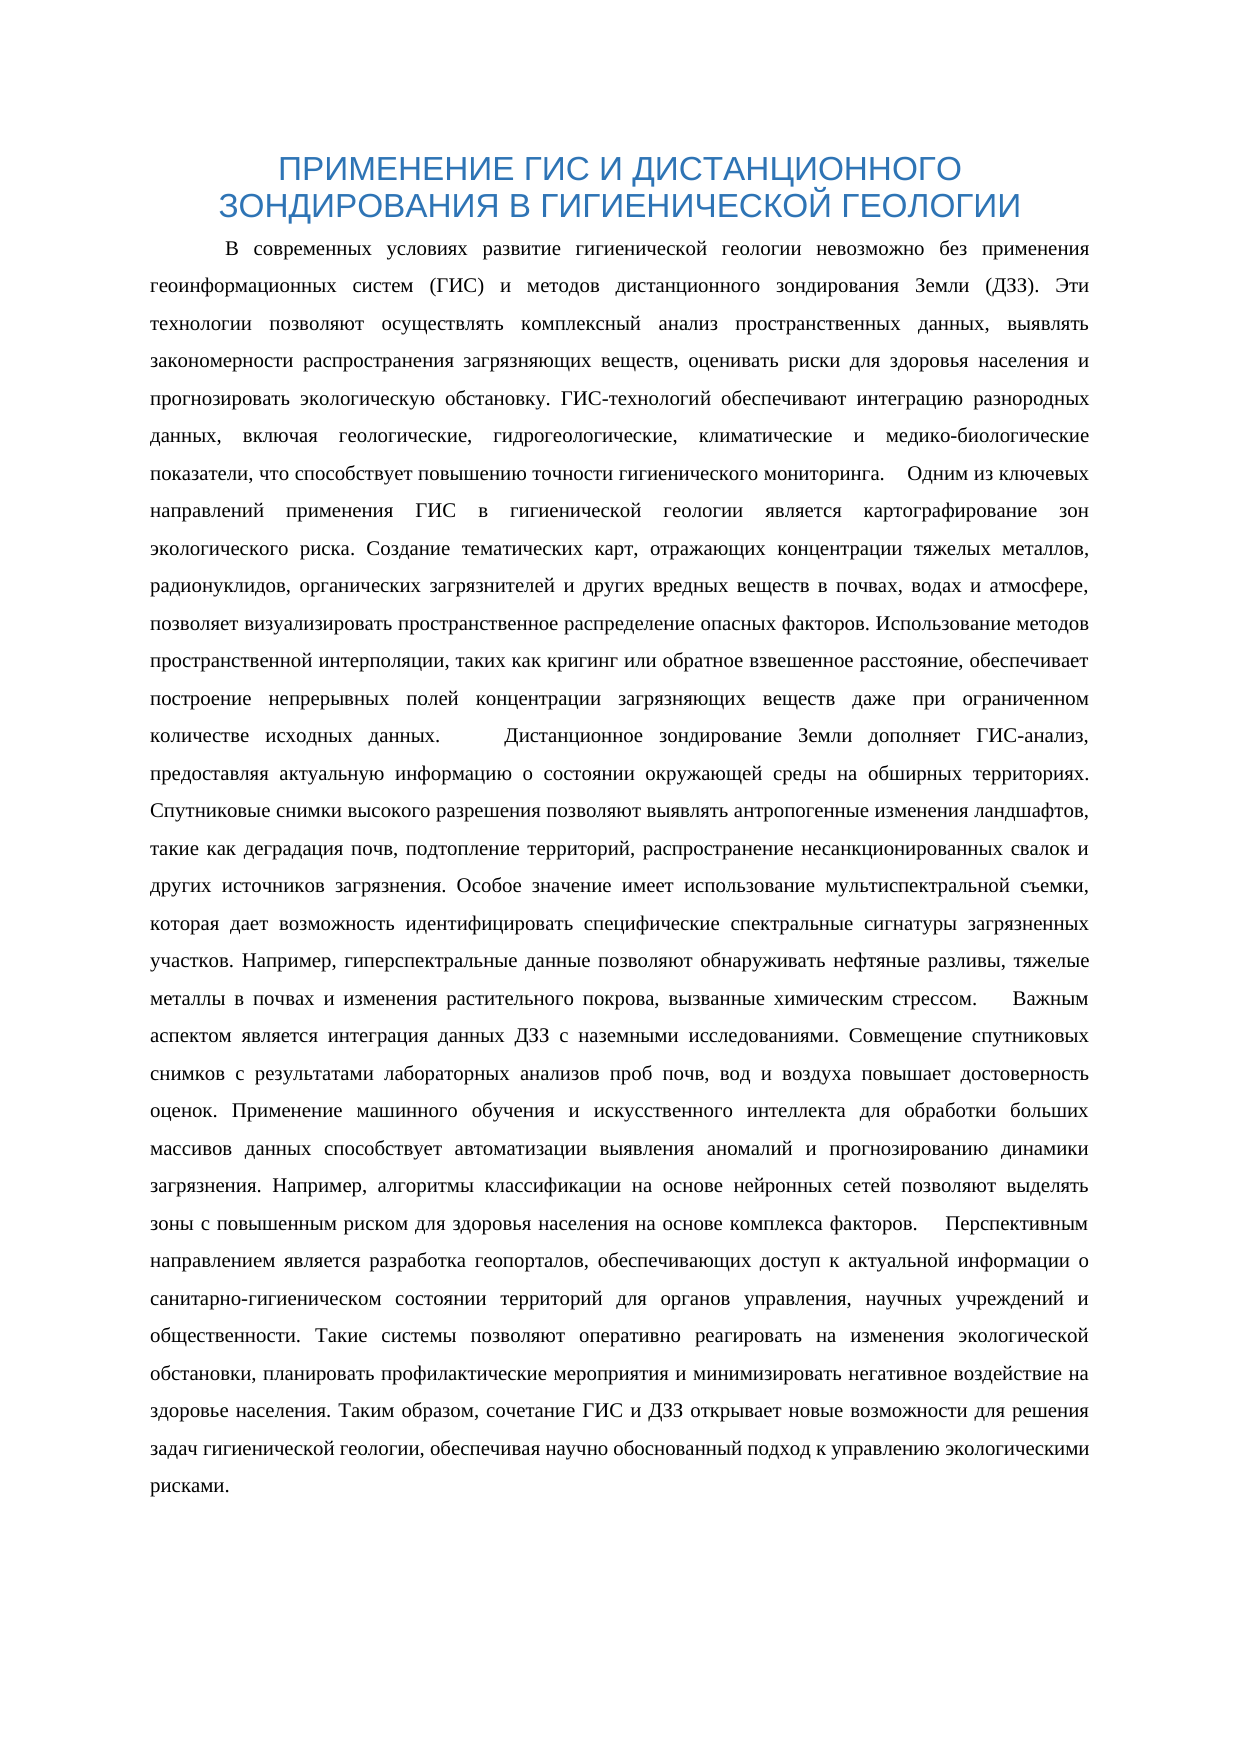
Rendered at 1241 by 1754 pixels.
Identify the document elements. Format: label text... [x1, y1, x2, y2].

subtitle ПРИМЕНЕНИЕ ГИС И ДИСТАНЦИОННОГО ЗОНДИРОВАНИЯ В ГИГИЕНИЧЕСКОЙ ГЕОЛОГИИ [150, 150, 1090, 225]
text В современных условиях развитие гигиенической геологии невозможно без применения геоинформационных систем (ГИС) и методов дистанционного зондирования Земли (ДЗЗ). Эти технологии позволяют осуществлять комплексный анализ пространственных данных, выявлять закономерности распространения загрязняющих веществ, оценивать риски для здоровья населения и прогнозировать экологическую обстановку. ГИС-технологий обеспечивают интеграцию разнородных данных, включая геологические, гидрогеологические, климатические и медико-биологические показатели, что способствует повышению точности гигиенического мониторинга. Одним из ключевых направлений применения ГИС в гигиенической геологии является картографирование зон экологического риска. Создание тематических карт, отражающих концентрации тяжелых металлов, радионуклидов, органических загрязнителей и других вредных веществ в почвах, водах и атмосфере, позволяет визуализировать пространственное распределение опасных факторов. Использование методов пространственной интерполяции, таких как кригинг или обратное взвешенное расстояние, обеспечивает построение непрерывных полей концентрации загрязняющих веществ даже при ограниченном количестве исходных данных. Дистанционное зондирование Земли дополняет ГИС-анализ, предоставляя актуальную информацию о состоянии окружающей среды на обширных территориях. Спутниковые снимки высокого разрешения позволяют выявлять антропогенные изменения ландшафтов, такие как деградация почв, подтопление территорий, распространение несанкционированных свалок и других источников загрязнения. Особое значение имеет использование мультиспектральной съемки, которая дает возможность идентифицировать специфические спектральные сигнатуры загрязненных участков. Например, гиперспектральные данные позволяют обнаруживать нефтяные разливы, тяжелые металлы в почвах и изменения растительного покрова, вызванные химическим стрессом. Важным аспектом является интеграция данных ДЗЗ с наземными исследованиями. Совмещение спутниковых снимков с результатами лабораторных анализов проб почв, вод и воздуха повышает достоверность оценок. Применение машинного обучения и искусственного интеллекта для обработки больших массивов данных способствует автоматизации выявления аномалий и прогнозированию динамики загрязнения. Например, алгоритмы классификации на основе нейронных сетей позволяют выделять зоны с повышенным риском для здоровья населения на основе комплекса факторов. Перспективным направлением является разработка геопорталов, обеспечивающих доступ к актуальной информации о санитарно-гигиеническом состоянии территорий для органов управления, научных учреждений и общественности. Такие системы позволяют оперативно реагировать на изменения экологической обстановки, планировать профилактические мероприятия и минимизировать негативное воздействие на здоровье населения. Таким образом, сочетание ГИС и ДЗЗ открывает новые возможности для решения задач гигиенической геологии, обеспечивая научно обоснованный подход к управлению экологическими рисками. [150, 225, 1090, 1500]
